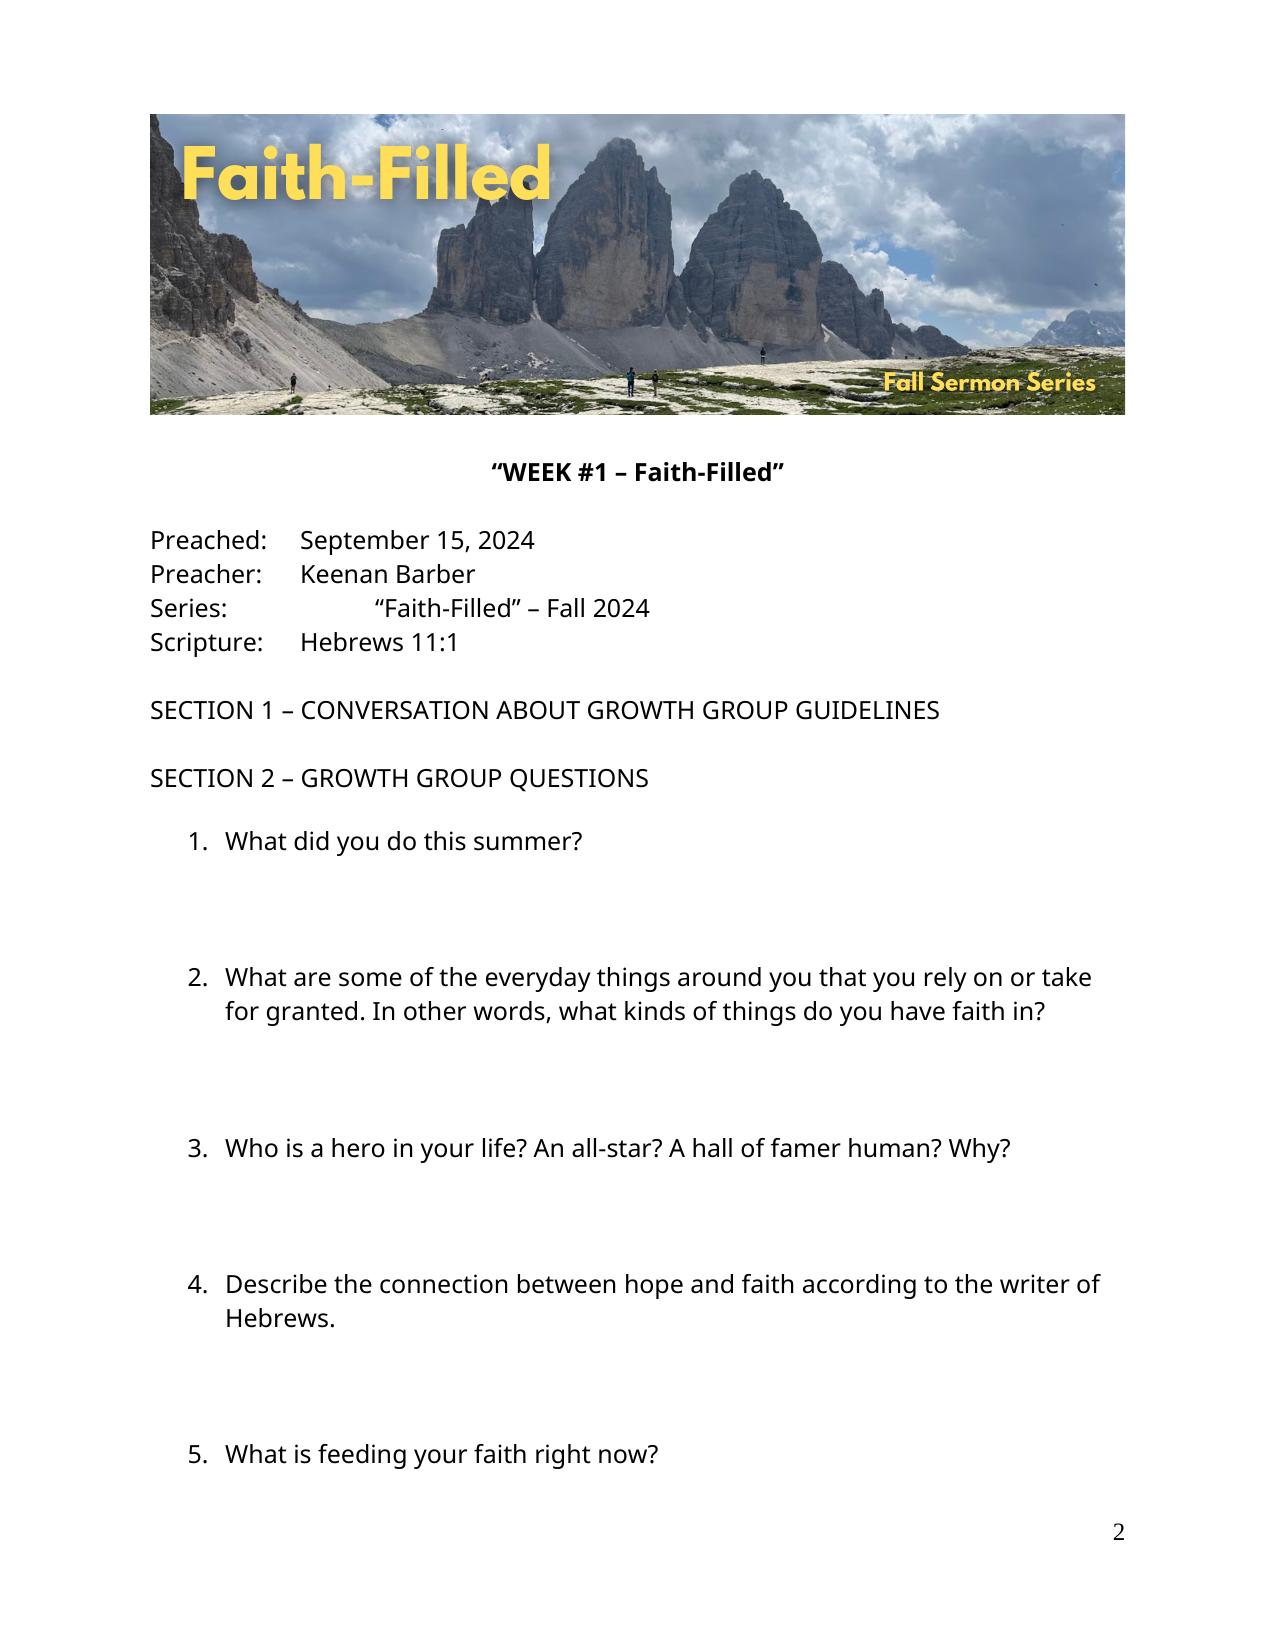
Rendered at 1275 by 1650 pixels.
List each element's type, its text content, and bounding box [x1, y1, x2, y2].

list What are some of the everyday things around you that you rely on or take for granted. In other words, what kinds of things do you have faith in? [187, 960, 1125, 1028]
text SECTION 2 – GROWTH GROUP QUESTIONS [150, 761, 1125, 795]
list Describe the connection between hope and faith according to the writer of Hebrews. [187, 1267, 1125, 1335]
text “WEEK #1 – Faith-Filled” [773, 454, 1125, 488]
list What did you do this summer? [187, 824, 1125, 858]
text Series: “Faith-Filled” – Fall 2024 [150, 591, 1125, 625]
list What is feeding your faith right now? [187, 1437, 1125, 1471]
text “WEEK #1 – Faith-Filled” [150, 454, 634, 488]
text Preacher: Keenan Barber [150, 557, 1125, 591]
text Preached: September 15, 2024 [150, 522, 1125, 557]
picture [150, 114, 1125, 415]
list Who is a hero in your life? An all-star? A hall of famer human? Why? [187, 1130, 1125, 1164]
text Scripture: Hebrews 11:1 [150, 625, 1125, 659]
text SECTION 1 – CONVERSATION ABOUT GROWTH GROUP GUIDELINES [150, 693, 1125, 727]
